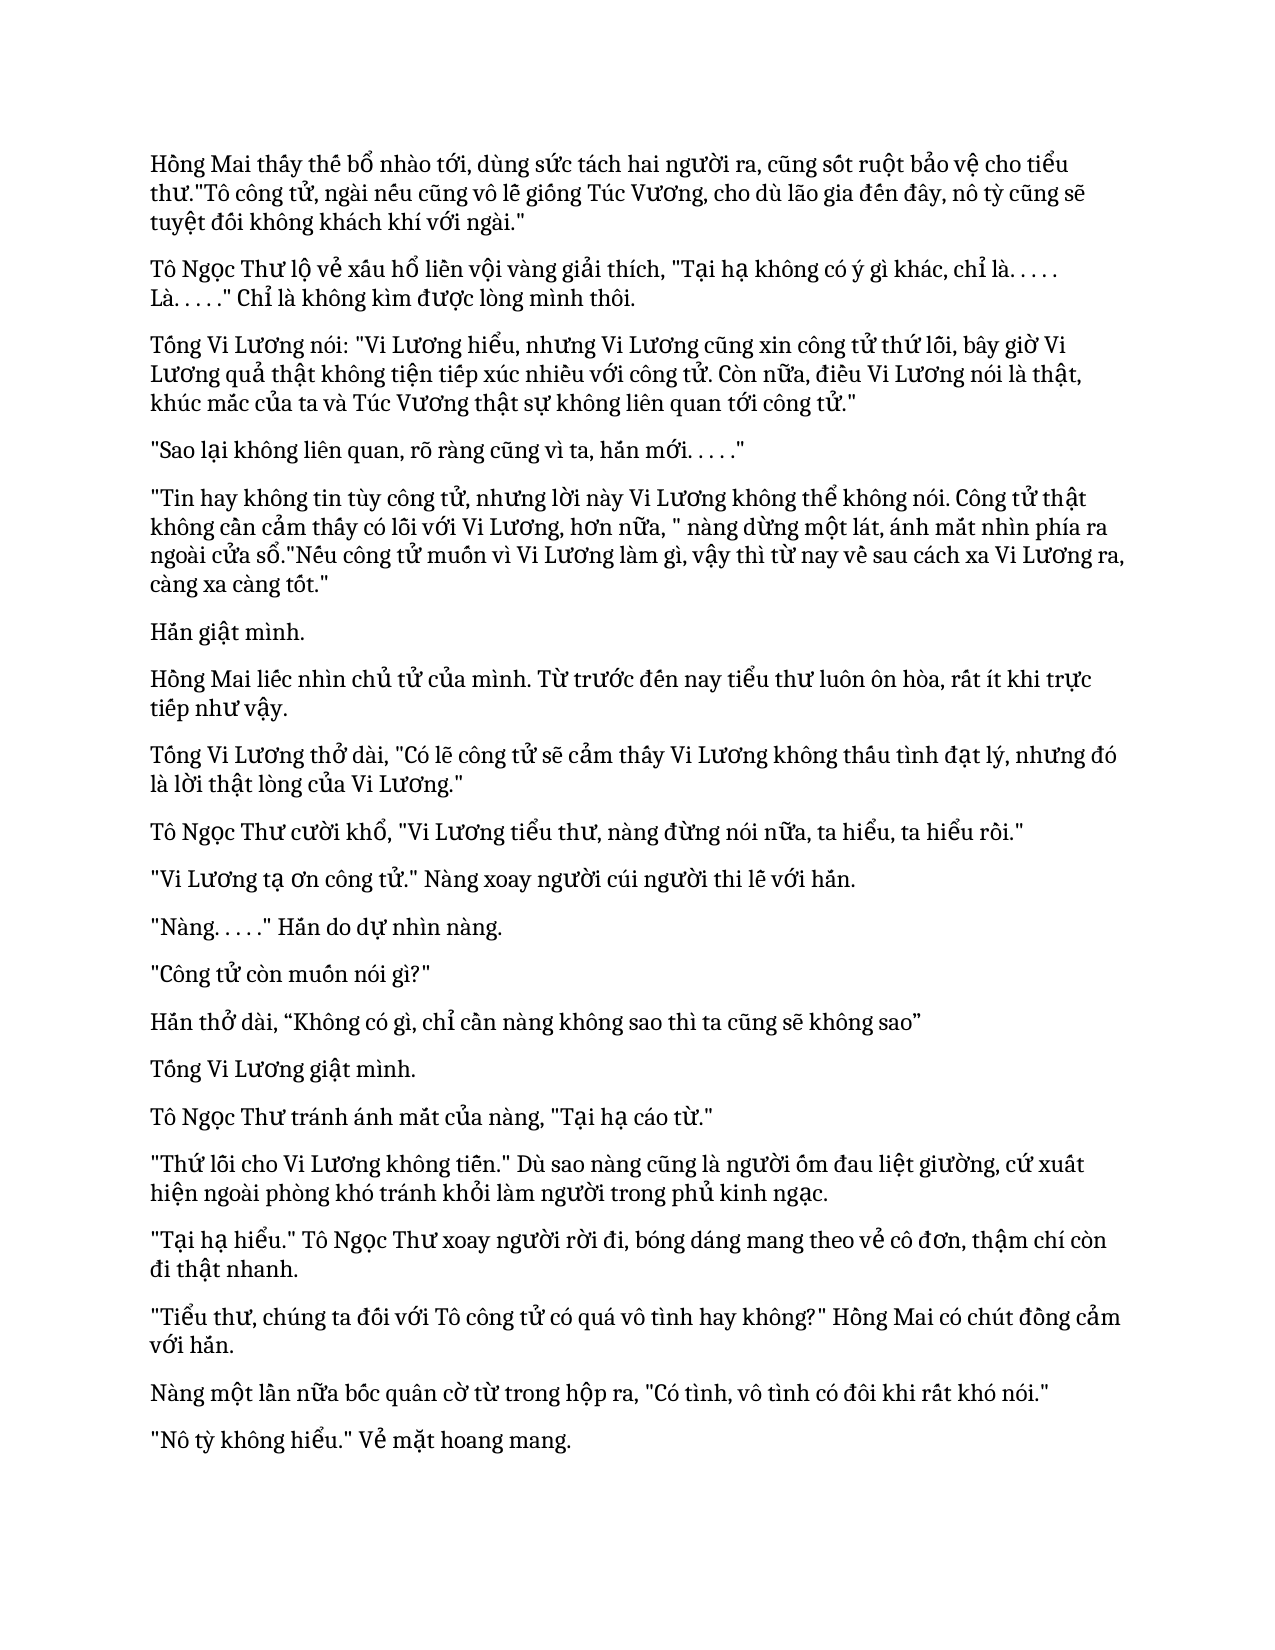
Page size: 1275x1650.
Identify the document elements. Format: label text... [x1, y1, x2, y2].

text Hồng Mai liếc nhìn chủ tử của mình. Từ trước đến nay tiểu thư luôn ôn hòa, rất ít khi trực tiếp như vậy. [150, 665, 1125, 722]
text "Sao lại không liên quan, rõ ràng cũng vì ta, hắn mới. . . . ." [150, 436, 1125, 465]
text Tống Vi Lương giật mình. [150, 1055, 1125, 1084]
text Tô Ngọc Thư tránh ánh mắt của nàng, "Tại hạ cáo từ." [150, 1102, 1125, 1131]
text "Công tử còn muốn nói gì?" [150, 960, 1125, 989]
text "Thứ lỗi cho Vi Lương không tiễn." Dù sao nàng cũng là người ốm đau liệt giường, cứ xuất hiện ngoài phòng khó tránh khỏi làm người trong phủ kinh ngạc. [150, 1150, 1125, 1207]
text "Vi Lương tạ ơn công tử." Nàng xoay người cúi người thi lễ với hắn. [150, 865, 1125, 894]
text "Tiểu thư, chúng ta đối với Tô công tử có quá vô tình hay không?" Hồng Mai có chút đồng cảm với hắn. [150, 1302, 1125, 1360]
text Hắn thở dài, “Không có gì, chỉ cần nàng không sao thì ta cũng sẽ không sao” [150, 1007, 1125, 1036]
text "Tin hay không tin tùy công tử, nhưng lời này Vi Lương không thể không nói. Công tử thật không cần cảm thấy có lỗi với Vi Lương, hơn nữa, " nàng dừng một lát, ánh mắt nhìn phía ra ngoài cửa sổ."Nếu công tử muốn vì Vi Lương làm gì, vậy thì từ nay về sau cách xa Vi Lương ra, càng xa càng tốt." [150, 484, 1125, 599]
text Hắn giật mình. [150, 617, 1125, 646]
text Hồng Mai thấy thế bổ nhào tới, dùng sức tách hai người ra, cũng sốt ruột bảo vệ cho tiểu thư."Tô công tử, ngài nếu cũng vô lễ giống Túc Vương, cho dù lão gia đến đây, nô tỳ cũng sẽ tuyệt đối không khách khí với ngài." [150, 150, 1125, 236]
text Nàng một lần nữa bốc quân cờ từ trong hộp ra, "Có tình, vô tình có đôi khi rất khó nói." [150, 1379, 1125, 1407]
text "Tại hạ hiểu." Tô Ngọc Thư xoay người rời đi, bóng dáng mang theo vẻ cô đơn, thậm chí còn đi thật nhanh. [150, 1226, 1125, 1284]
text Tô Ngọc Thư lộ vẻ xấu hổ liền vội vàng giải thích, "Tại hạ không có ý gì khác, chỉ là. . . . . Là. . . . ." Chỉ là không kìm được lòng mình thôi. [150, 255, 1125, 312]
text "Nàng. . . . ." Hắn do dự nhìn nàng. [150, 912, 1125, 941]
text Tống Vi Lương nói: "Vi Lương hiểu, nhưng Vi Lương cũng xin công tử thứ lỗi, bây giờ Vi Lương quả thật không tiện tiếp xúc nhiều với công tử. Còn nữa, điều Vi Lương nói là thật, khúc mắc của ta và Túc Vương thật sự không liên quan tới công tử." [150, 331, 1125, 417]
text Tô Ngọc Thư cười khổ, "Vi Lương tiểu thư, nàng đừng nói nữa, ta hiểu, ta hiểu rồi." [150, 817, 1125, 846]
text Tống Vi Lương thở dài, "Có lẽ công tử sẽ cảm thấy Vi Lương không thấu tình đạt lý, nhưng đó là lời thật lòng của Vi Lương." [150, 741, 1125, 799]
text "Nô tỳ không hiểu." Vẻ mặt hoang mang. [150, 1426, 1125, 1455]
